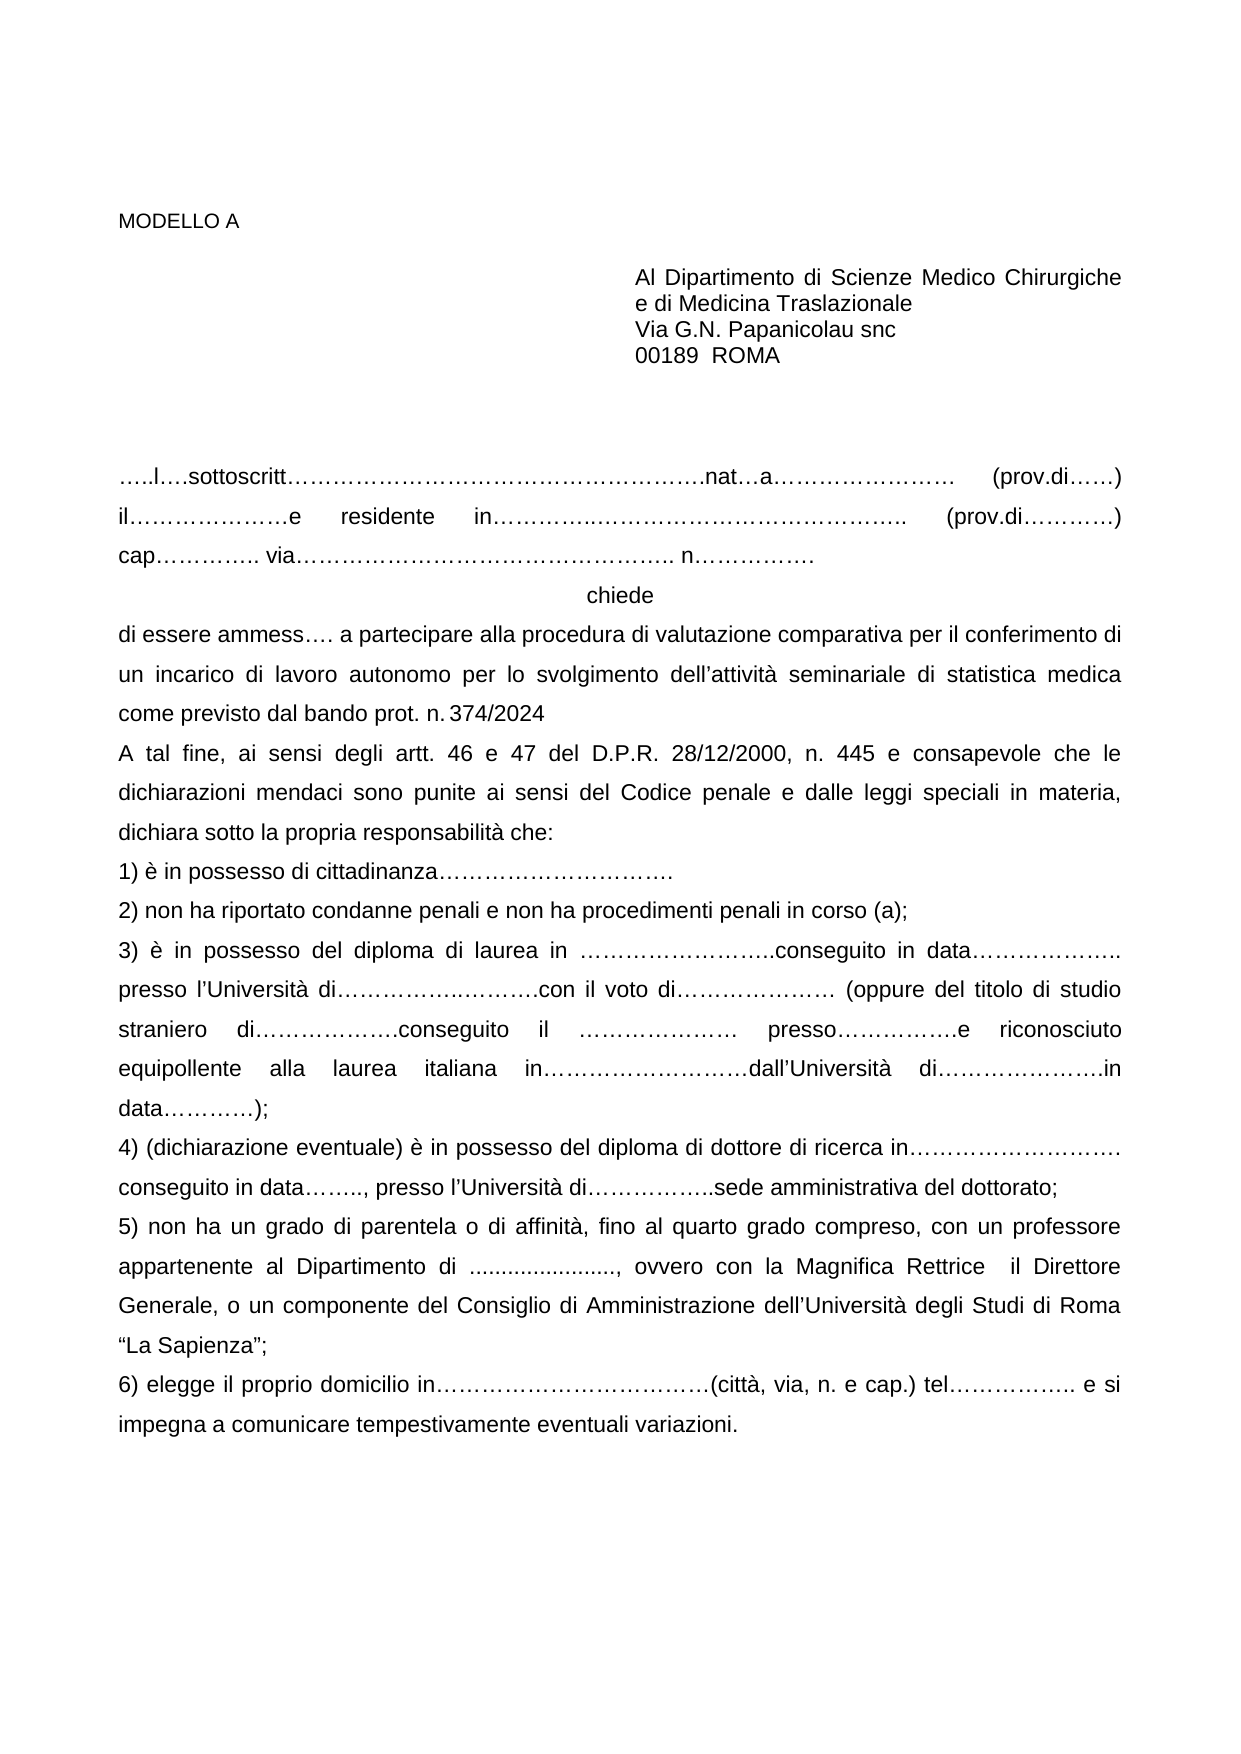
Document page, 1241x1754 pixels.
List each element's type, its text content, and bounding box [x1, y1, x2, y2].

text …..l….sottoscritt……………………………………………….nat…a…………………… (prov.di……) il…………………e residente in…………..………………………………….. (prov.di…………) cap………….. via………………………………………….. n……………. [118, 463, 1122, 568]
text Via G.N. Papanicolau snc [635, 316, 1122, 342]
text MODELLO A [118, 205, 1122, 234]
text 3) è in possesso del diploma di laurea in ……………………..conseguito in data……………….. presso l’Università di……………..……….con il voto di………………… (oppure del titolo di studio straniero di……………….conseguito il ………………… presso…………….e riconosciuto equipollente alla laurea italiana in………………………dall’Università di………………….in data…………); [118, 937, 1122, 1121]
text 00189 ROMA [635, 342, 1122, 369]
text di essere ammess…. a partecipare alla procedura di valutazione comparativa per il conferimento di un incarico di lavoro autonomo per lo svolgimento dell’attività seminariale di statistica medica come previsto dal bando prot. n. 374/2024 [118, 621, 1122, 726]
text Al Dipartimento di Scienze Medico Chirurgiche e di Medicina Traslazionale [635, 263, 1122, 316]
text 6) elegge il proprio domicilio in………………………………(città, via, n. e cap.) tel…………….. e si impegna a comunicare tempestivamente eventuali variazioni. [118, 1371, 1122, 1437]
text 4) (dichiarazione eventuale) è in possesso del diploma di dottore di ricerca in………………………. conseguito in data…….., presso l’Università di……………..sede amministrativa del dottorato; [118, 1134, 1122, 1200]
text chiede [118, 582, 1122, 608]
text 1) è in possesso di cittadinanza…………………………. [118, 858, 1122, 884]
text 2) non ha riportato condanne penali e non ha procedimenti penali in corso (a); [118, 897, 1122, 924]
text A tal fine, ai sensi degli artt. 46 e 47 del D.P.R. 28/12/2000, n. 445 e consapevole che le dichiarazioni mendaci sono punite ai sensi del Codice penale e dalle leggi speciali in materia, dichiara sotto la propria responsabilità che: [118, 739, 1122, 845]
text 5) non ha un grado di parentela o di affinità, fino al quarto grado compreso, con un professore appartenente al Dipartimento di ......................., ovvero con la Magnifica Rettrice il Direttore Generale, o un componente del Consiglio di Amministrazione dell’Università degli Studi di Roma “La Sapienza”; [118, 1213, 1122, 1358]
